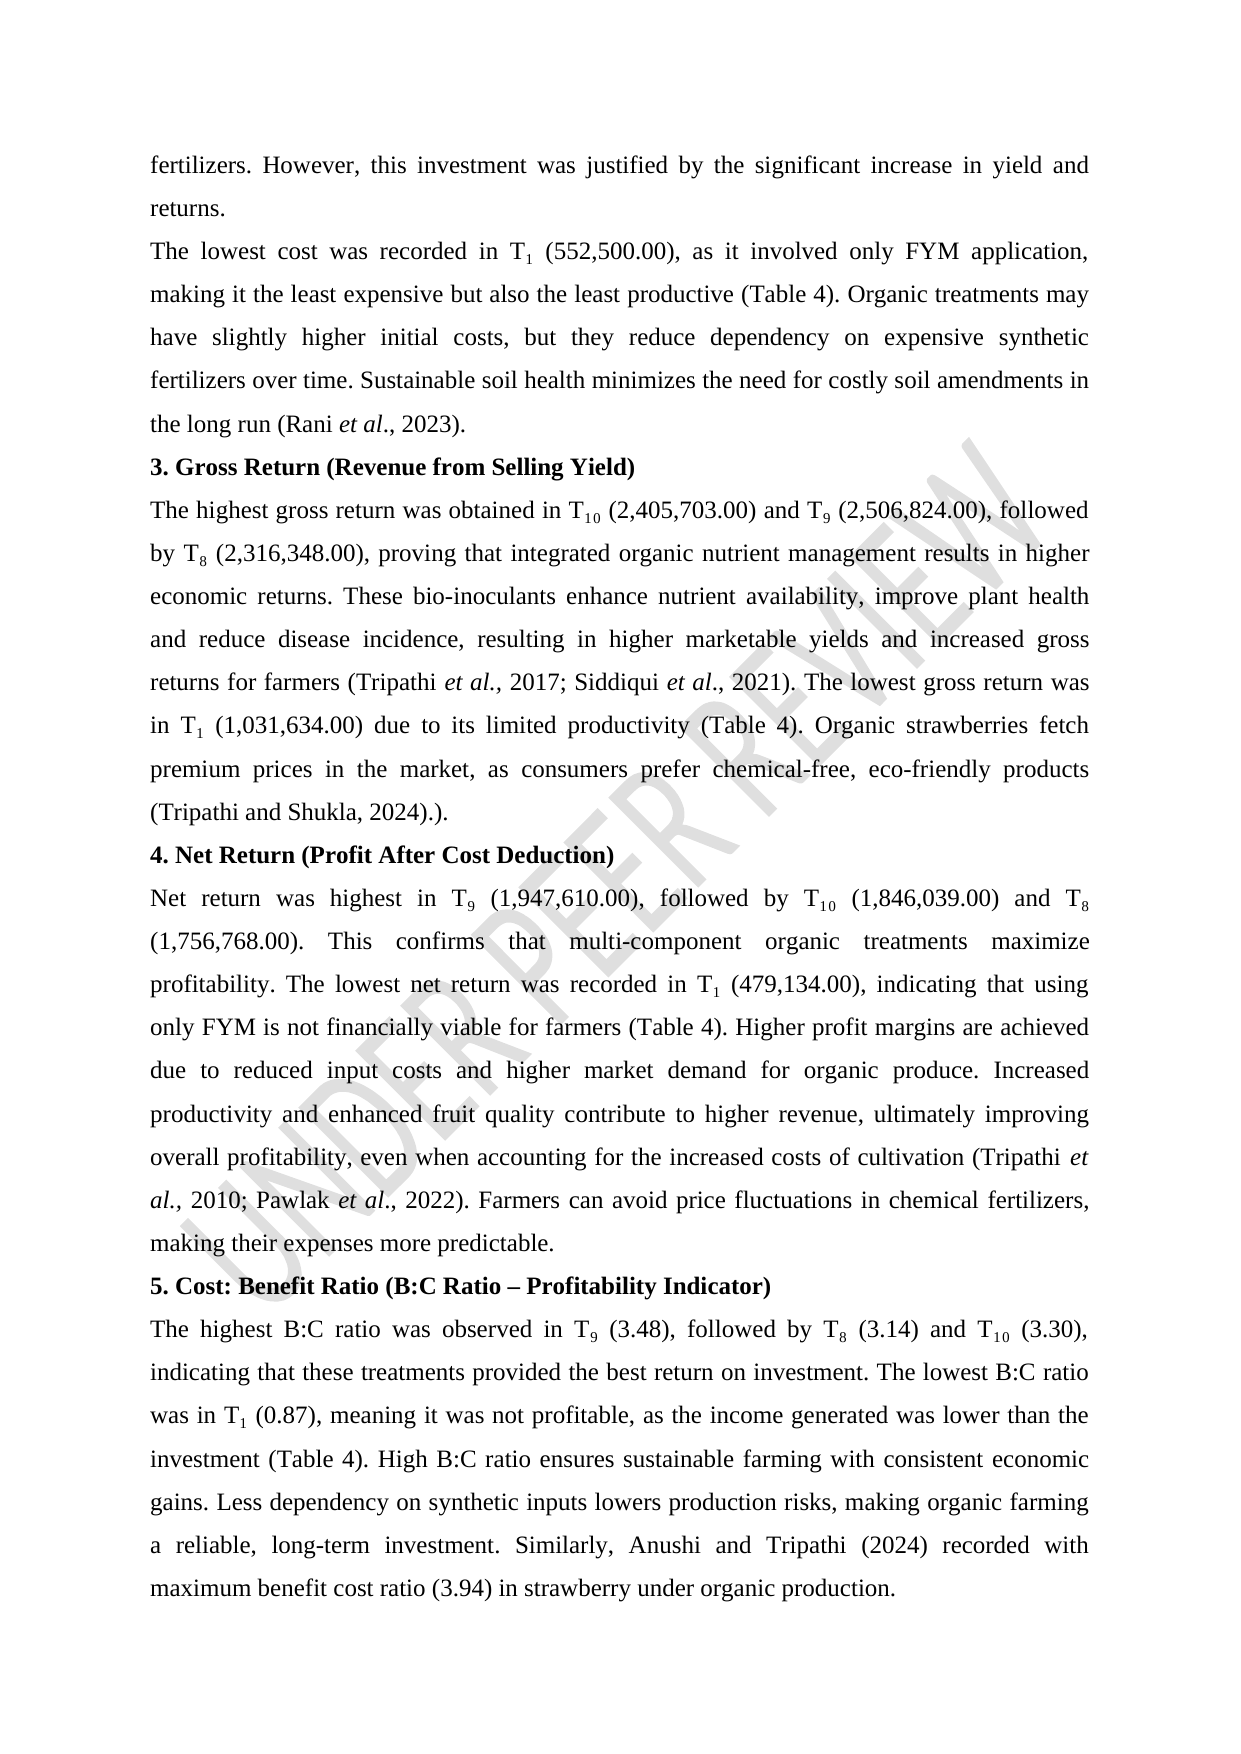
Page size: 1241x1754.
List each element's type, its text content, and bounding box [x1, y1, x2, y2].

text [150, 150, 1090, 222]
text The highest gross return was obtained in T₁₀ (2,405,703.00) and T₉ (2,506,824.00), followed by T₈ (2,316,348.00), proving that integrated organic nutrient management results in higher economic returns. These bio-inoculants enhance nutrient availability, improve plant health and reduce disease incidence, resulting in higher marketable yields and increased gross returns for farmers (Tripathi et al., 2017; Siddiqui et al., 2021). The lowest gross return was in T₁ (1,031,634.00) due to its limited productivity (Table 4). Organic strawberries fetch premium prices in the market, as consumers prefer chemical-free, eco-friendly products (Tripathi and Shukla, 2024).). [150, 495, 1090, 826]
text 4. Net Return (Profit After Cost Deduction) [150, 840, 1090, 869]
text The highest B:C ratio was observed in T₉ (3.48), followed by T₈ (3.14) and T₁₀ (3.30), indicating that these treatments provided the best return on investment. The lowest B:C ratio was in T₁ (0.87), meaning it was not profitable, as the income generated was lower than the investment (Table 4). High B:C ratio ensures sustainable farming with consistent economic gains. Less dependency on synthetic inputs lowers production risks, making organic farming a reliable, long-term investment. Similarly, Anushi and Tripathi (2024) recorded with maximum benefit cost ratio (3.94) in strawberry under organic production. [150, 1314, 1090, 1602]
text 3. Gross Return (Revenue from Selling Yield) [150, 452, 1090, 481]
text 5. Cost: Benefit Ratio (B:C Ratio – Profitability Indicator) [150, 1271, 1090, 1300]
text Net return was highest in T₉ (1,947,610.00), followed by T₁₀ (1,846,039.00) and T₈ (1,756,768.00). This confirms that multi-component organic treatments maximize profitability. The lowest net return was recorded in T₁ (479,134.00), indicating that using only FYM is not financially viable for farmers (Table 4). Higher profit margins are achieved due to reduced input costs and higher market demand for organic produce. Increased productivity and enhanced fruit quality contribute to higher revenue, ultimately improving overall profitability, even when accounting for the increased costs of cultivation (Tripathi et al., 2010; Pawlak et al., 2022). Farmers can avoid price fluctuations in chemical fertilizers, making their expenses more predictable. [150, 883, 1090, 1257]
text The lowest cost was recorded in T₁ (552,500.00), as it involved only FYM application, making it the least expensive but also the least productive (Table 4). Organic treatments may have slightly higher initial costs, but they reduce dependency on expensive synthetic fertilizers over time. Sustainable soil health minimizes the need for costly soil amendments in the long run (Rani et al., 2023). [150, 236, 1090, 437]
